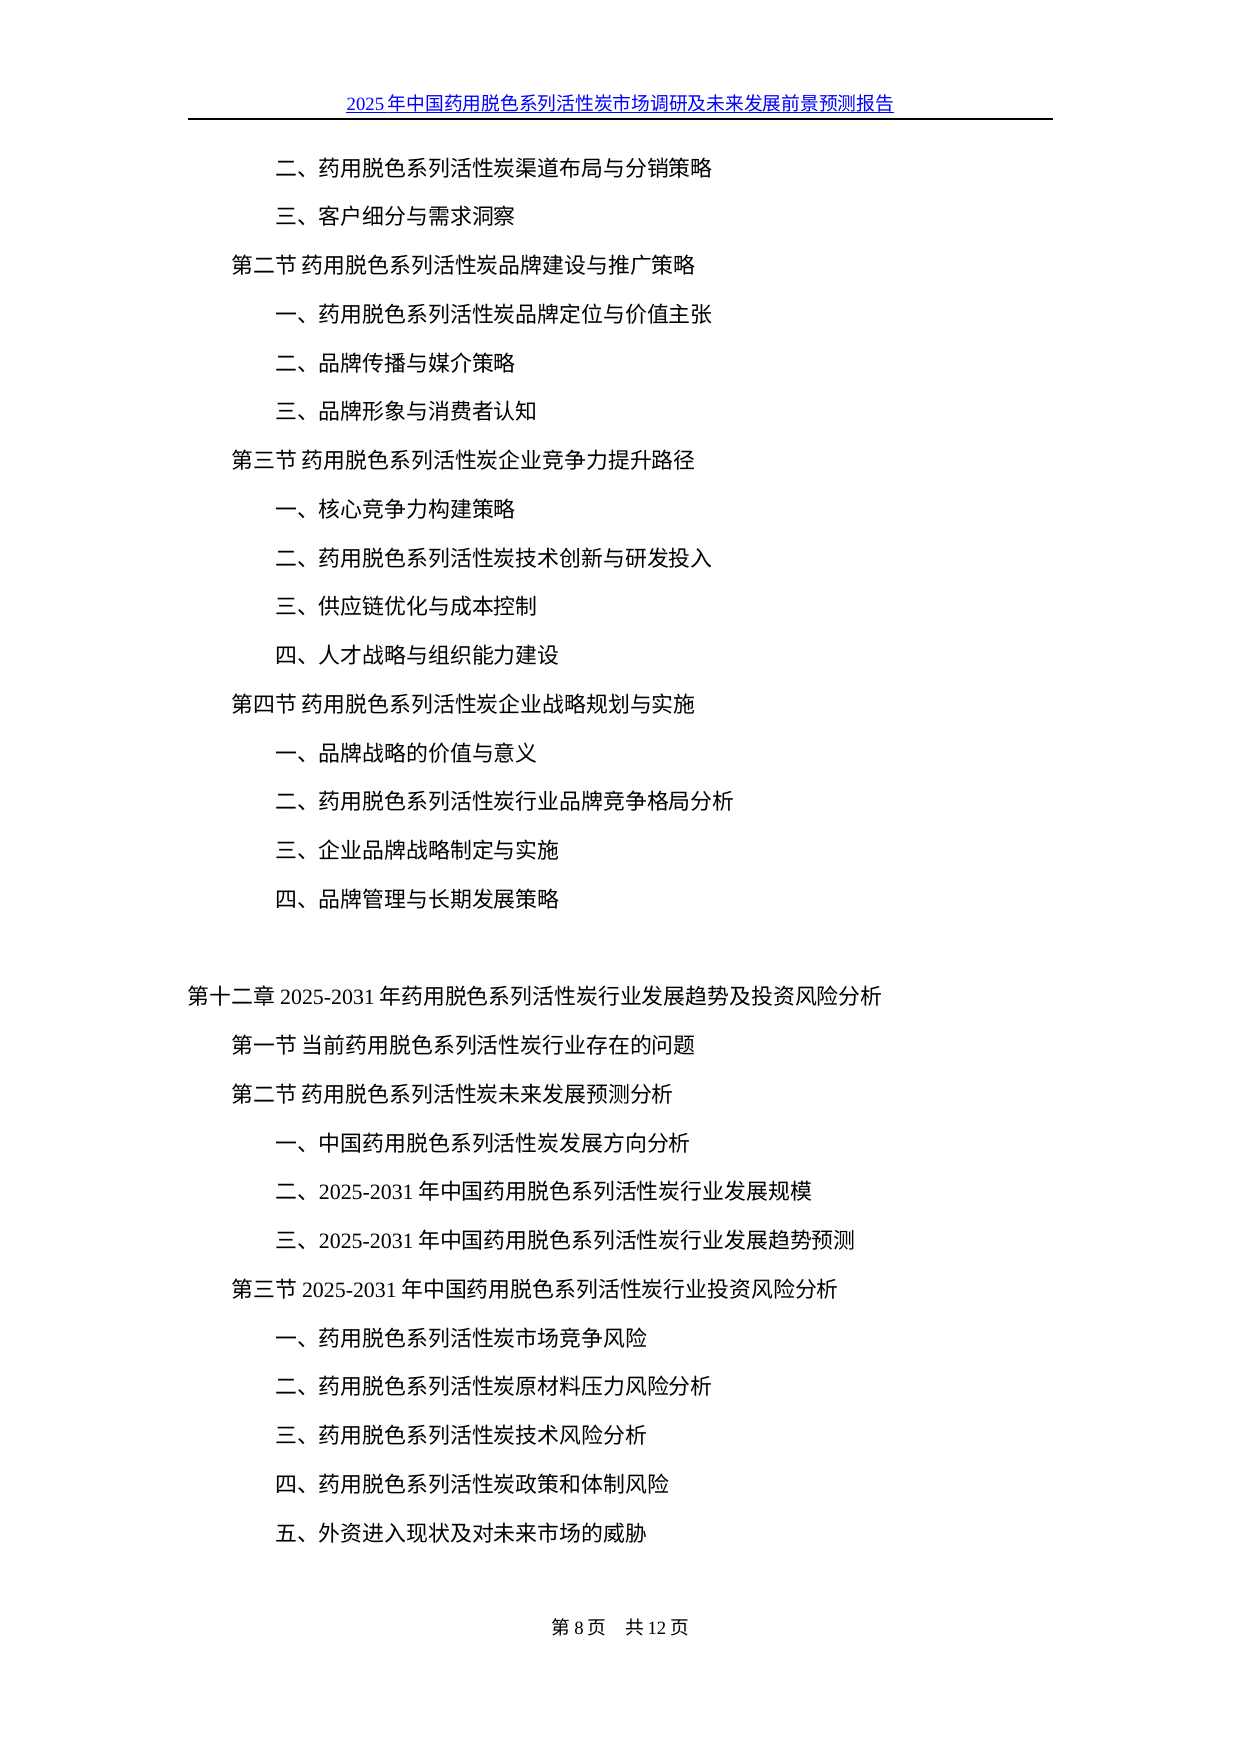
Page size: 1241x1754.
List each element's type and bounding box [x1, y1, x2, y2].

text [187, 150, 1053, 1548]
